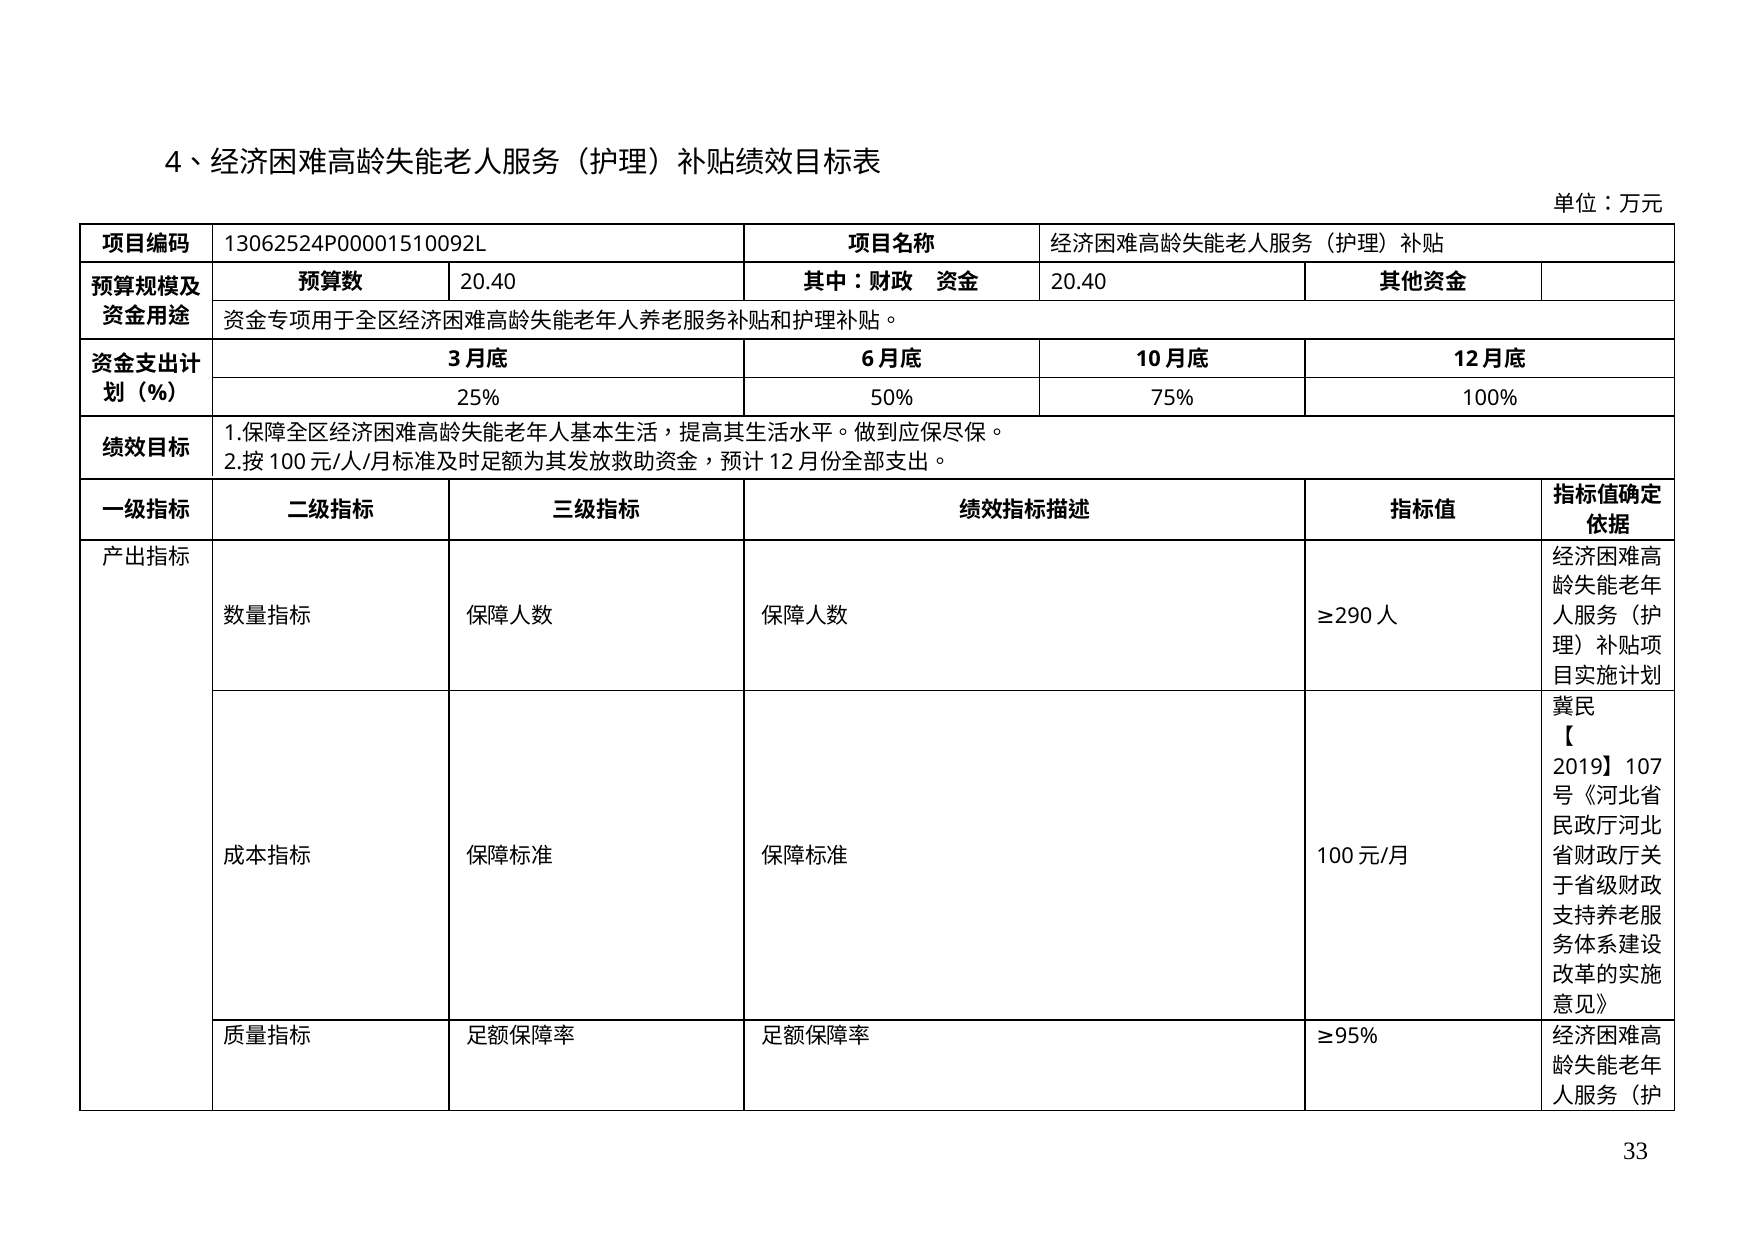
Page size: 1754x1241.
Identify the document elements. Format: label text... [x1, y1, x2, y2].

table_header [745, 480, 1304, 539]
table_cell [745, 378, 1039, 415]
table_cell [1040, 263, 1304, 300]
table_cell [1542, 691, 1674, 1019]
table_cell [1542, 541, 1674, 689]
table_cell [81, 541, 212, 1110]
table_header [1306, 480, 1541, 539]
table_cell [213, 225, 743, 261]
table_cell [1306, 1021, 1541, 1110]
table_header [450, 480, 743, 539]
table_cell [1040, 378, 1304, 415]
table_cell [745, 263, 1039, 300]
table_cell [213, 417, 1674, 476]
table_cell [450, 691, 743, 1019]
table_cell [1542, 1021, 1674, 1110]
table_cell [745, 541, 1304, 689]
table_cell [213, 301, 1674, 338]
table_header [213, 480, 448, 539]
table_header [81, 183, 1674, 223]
text 4、经济困难高龄失能老人服务（护理）补贴绩效目标表 [106, 142, 1648, 181]
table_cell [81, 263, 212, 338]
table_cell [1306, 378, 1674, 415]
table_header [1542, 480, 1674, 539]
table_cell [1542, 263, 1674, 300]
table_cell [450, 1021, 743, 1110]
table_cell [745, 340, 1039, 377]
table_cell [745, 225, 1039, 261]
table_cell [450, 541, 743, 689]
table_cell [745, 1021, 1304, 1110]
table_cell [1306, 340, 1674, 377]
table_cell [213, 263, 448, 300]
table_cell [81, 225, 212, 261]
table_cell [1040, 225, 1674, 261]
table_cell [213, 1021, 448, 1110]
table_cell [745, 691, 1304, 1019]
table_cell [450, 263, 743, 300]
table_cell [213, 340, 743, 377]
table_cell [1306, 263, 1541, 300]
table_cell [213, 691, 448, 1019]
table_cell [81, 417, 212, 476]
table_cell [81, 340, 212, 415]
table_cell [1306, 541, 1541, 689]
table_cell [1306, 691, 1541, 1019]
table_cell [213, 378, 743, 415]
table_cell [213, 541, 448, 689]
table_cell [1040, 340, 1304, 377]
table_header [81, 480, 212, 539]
